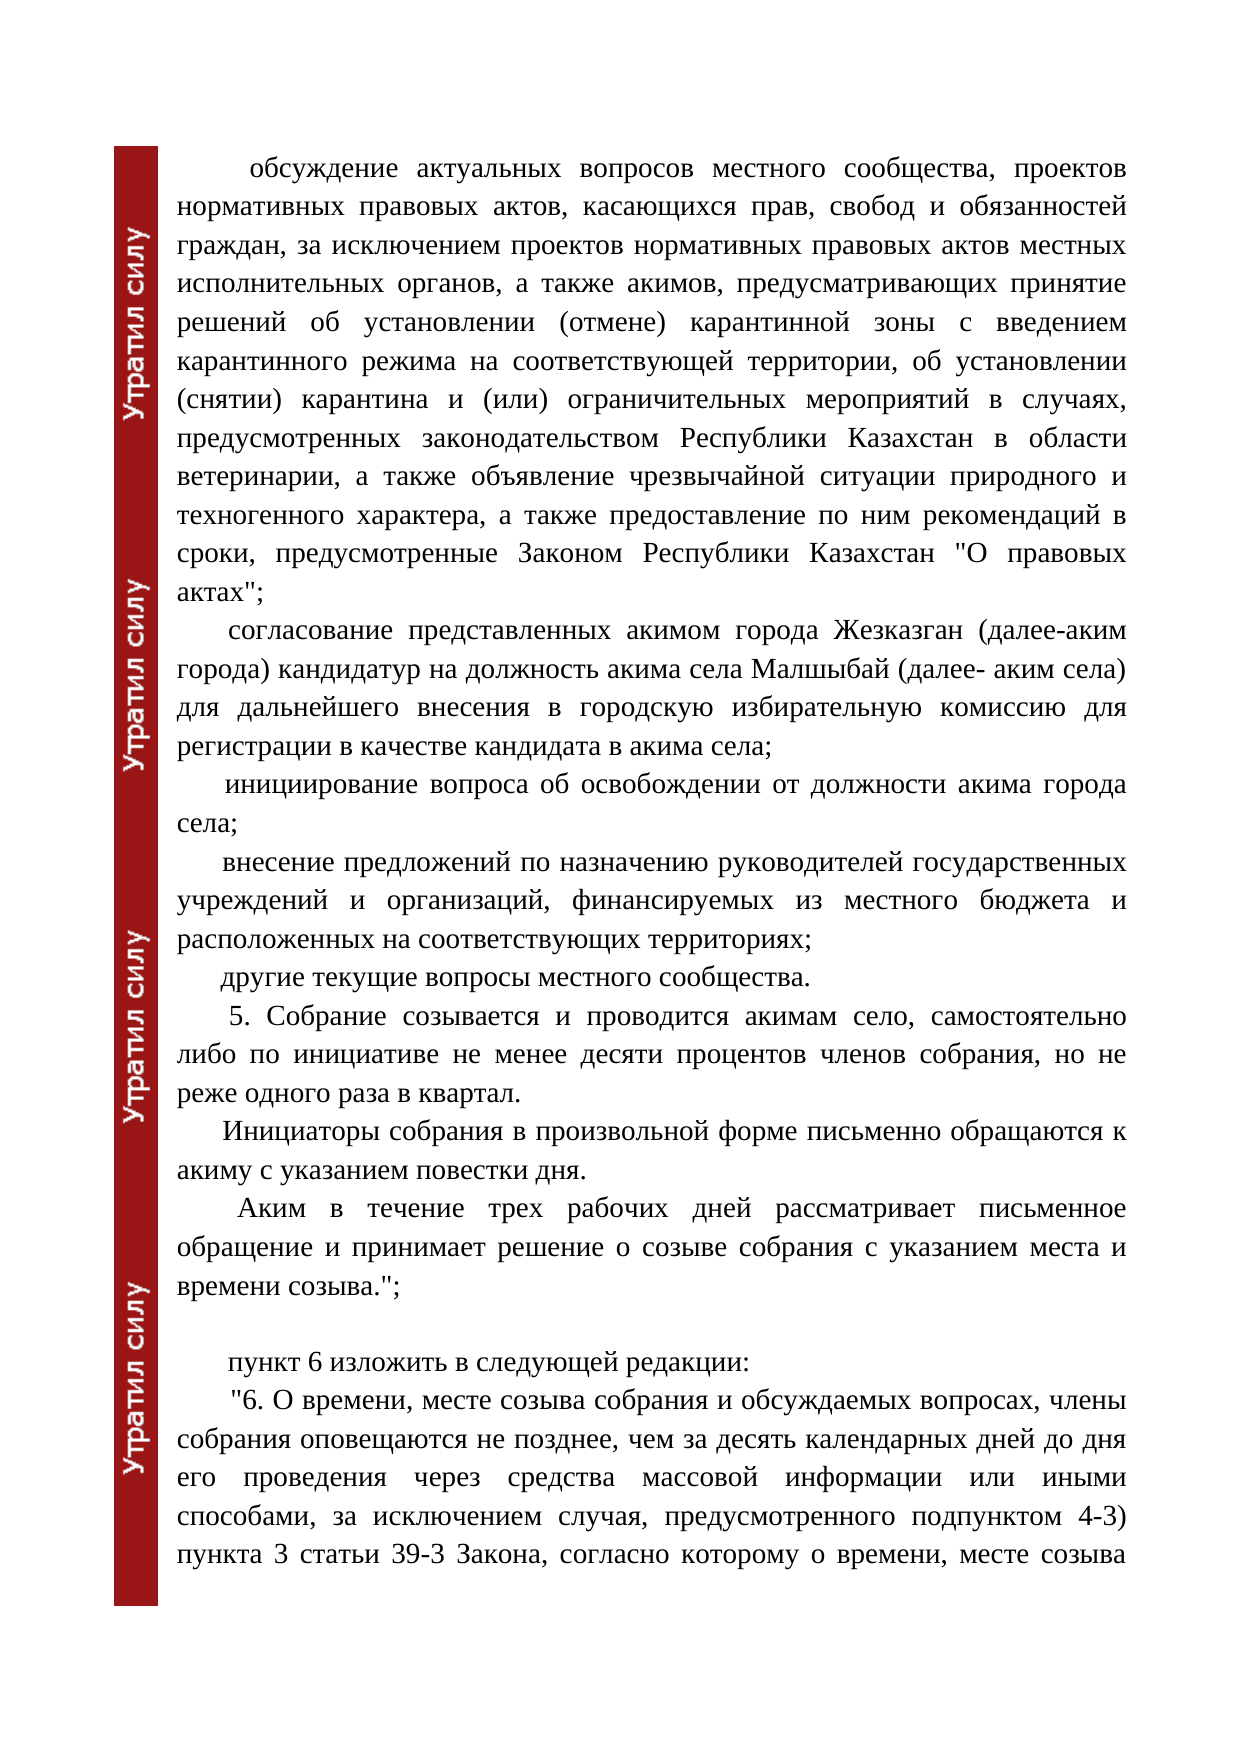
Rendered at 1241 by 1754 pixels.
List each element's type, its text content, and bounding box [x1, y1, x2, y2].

picture [114, 839, 158, 844]
text согласование представленных акимом города Жезказган (далее-аким города) кандидатур на должность акима села Малшыбай (далее- аким села) для дальнейшего внесения в городскую избирательную комиссию для регистрации в качестве кандидата в акима села; [112, 612, 1128, 762]
text Инициаторы собрания в произвольной форме письменно обращаются к акиму с указанием повестки дня. [112, 1113, 1128, 1186]
picture [114, 1186, 158, 1191]
picture [114, 1570, 158, 1606]
text Аким в течение трех рабочих дней рассматривает письменное обращение и принимает решение о созыве собрания с указанием места и времени созыва."; [112, 1191, 1128, 1301]
picture [114, 954, 158, 959]
picture [114, 607, 158, 612]
picture [114, 146, 158, 150]
text 5. Собрание созывается и проводится акимам село, самостоятельно либо по инициативе не менее десяти процентов членов собрания, но не реже одного раза в квартал. [112, 998, 1128, 1108]
picture [114, 1301, 158, 1344]
picture [114, 993, 158, 998]
text инициирование вопроса об освобождении от должности акима города села; [112, 767, 1128, 839]
text обсуждение актуальных вопросов местного сообщества, проектов нормативных правовых актов, касающихся прав, свобод и обязанностей граждан, за исключением проектов нормативных правовых актов местных исполнительных органов, а также акимов, предусматривающих принятие решений об установлении (отмене) карантинной зоны с введением карантинного режима на соответствующей территории, об установлении (снятии) карантина и (или) ограничительных мероприятий в случаях, предусмотренных законодательством Республики Казахстан в области ветеринарии, а также объявление чрезвычайной ситуации природного и техногенного характера, а также предоставление по ним рекомендаций в сроки, предусмотренные Законом Республики Казахстан "О правовых актах"; [112, 150, 1128, 607]
text другие текущие вопросы местного сообщества. [112, 959, 1128, 993]
text внесение предложений по назначению руководителей государственных учреждений и организаций, финансируемых из местного бюджета и расположенных на соответствующих территориях; [112, 844, 1128, 954]
picture [114, 1377, 158, 1382]
text пункт 6 изложить в следующей редакции: [112, 1344, 1128, 1377]
picture [114, 1108, 158, 1113]
picture [114, 762, 158, 767]
